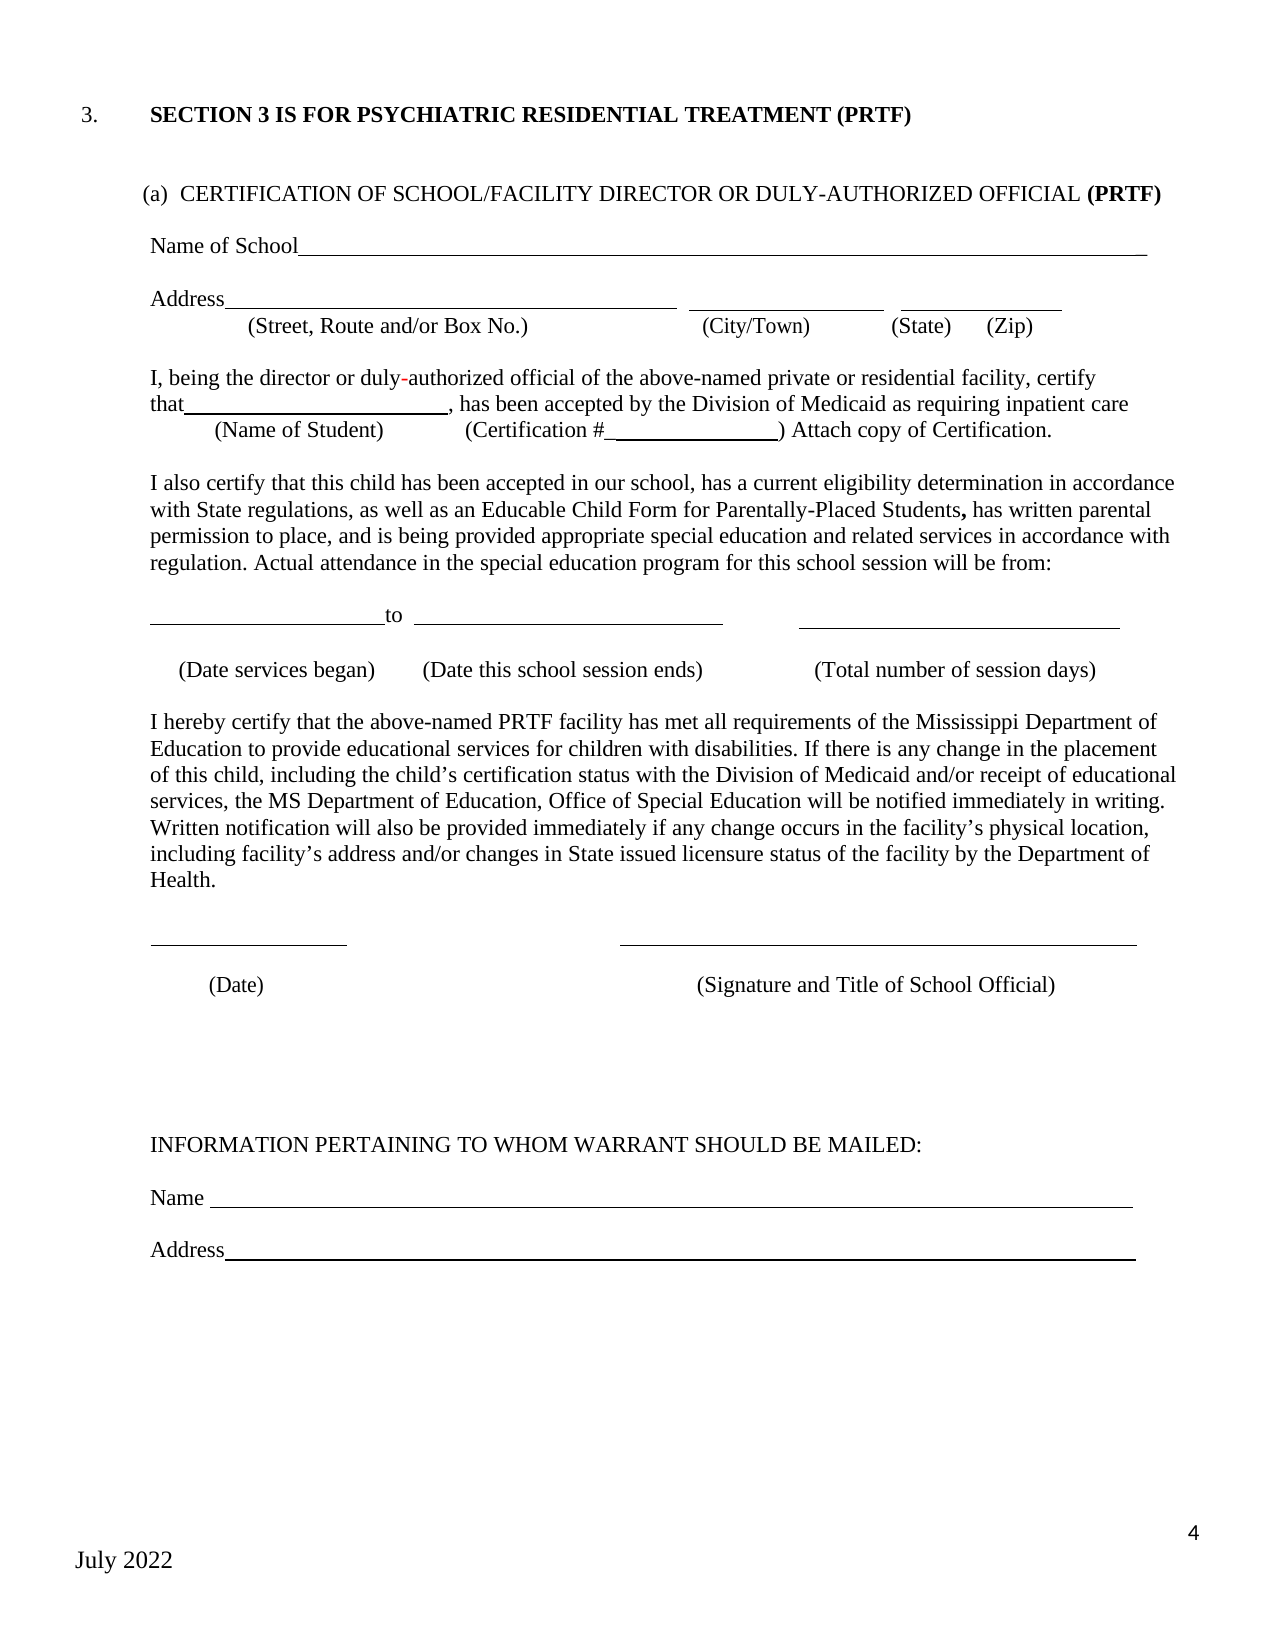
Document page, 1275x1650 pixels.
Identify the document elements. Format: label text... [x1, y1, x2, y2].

text I, being the director or duly-authorized official of the above-named private or residential facility, certify that , has been accepted by the Division of Medicaid as requiring inpatient care [150, 364, 1133, 417]
text Name [150, 1184, 1212, 1210]
text (Date) (Signature and Title of School Official) [64, 973, 1199, 997]
text Name of School _ Address [150, 212, 1147, 317]
text I hereby certify that the above-named PRTF facility has met all requirements of the Mississippi Department of Education to provide educational services for children with disabilities. If there is any change in the placement of this child, including the child’s certification status with the Division of Medicaid and/or receipt of educational services, the MS Department of Education, Office of Special Education will be notified immediately in writing. Written notification will also be provided immediately if any change occurs in the facility’s physical location, including facility’s address and/or changes in State issued licensure status of the facility by the Department of Health. [150, 708, 1178, 893]
text Address [150, 1237, 1212, 1263]
text (Street, Route and/or Box No.) (City/Town) (State) (Zip) [68, 317, 1212, 338]
text I also certify that this child has been accepted in our school, has a current eligibility determination in accordance with State regulations, as well as an Educable Child Form for Parentally-Placed Students, has written parental permission to place, and is being provided appropriate special education and related services in accordance with regulation. Actual attendance in the special education program for this school session will be from: [150, 469, 1195, 575]
list CERTIFICATION OF SCHOOL/FACILITY DIRECTOR OR DULY-AUTHORIZED OFFICIAL (PRTF) [114, 180, 1190, 206]
subtitle SECTION 3 IS FOR PSYCHIATRIC RESIDENTIAL TREATMENT (PRTF) [81, 101, 1212, 127]
text INFORMATION PERTAINING TO WHOM WARRANT SHOULD BE MAILED: [150, 1131, 1212, 1157]
text (Date services began) (Date this school session ends) (Total number of session days) [178, 656, 1212, 682]
text to [150, 601, 1212, 628]
text (Name of Student) (Certification #_ ) Attach copy of Certification. [64, 417, 1202, 443]
